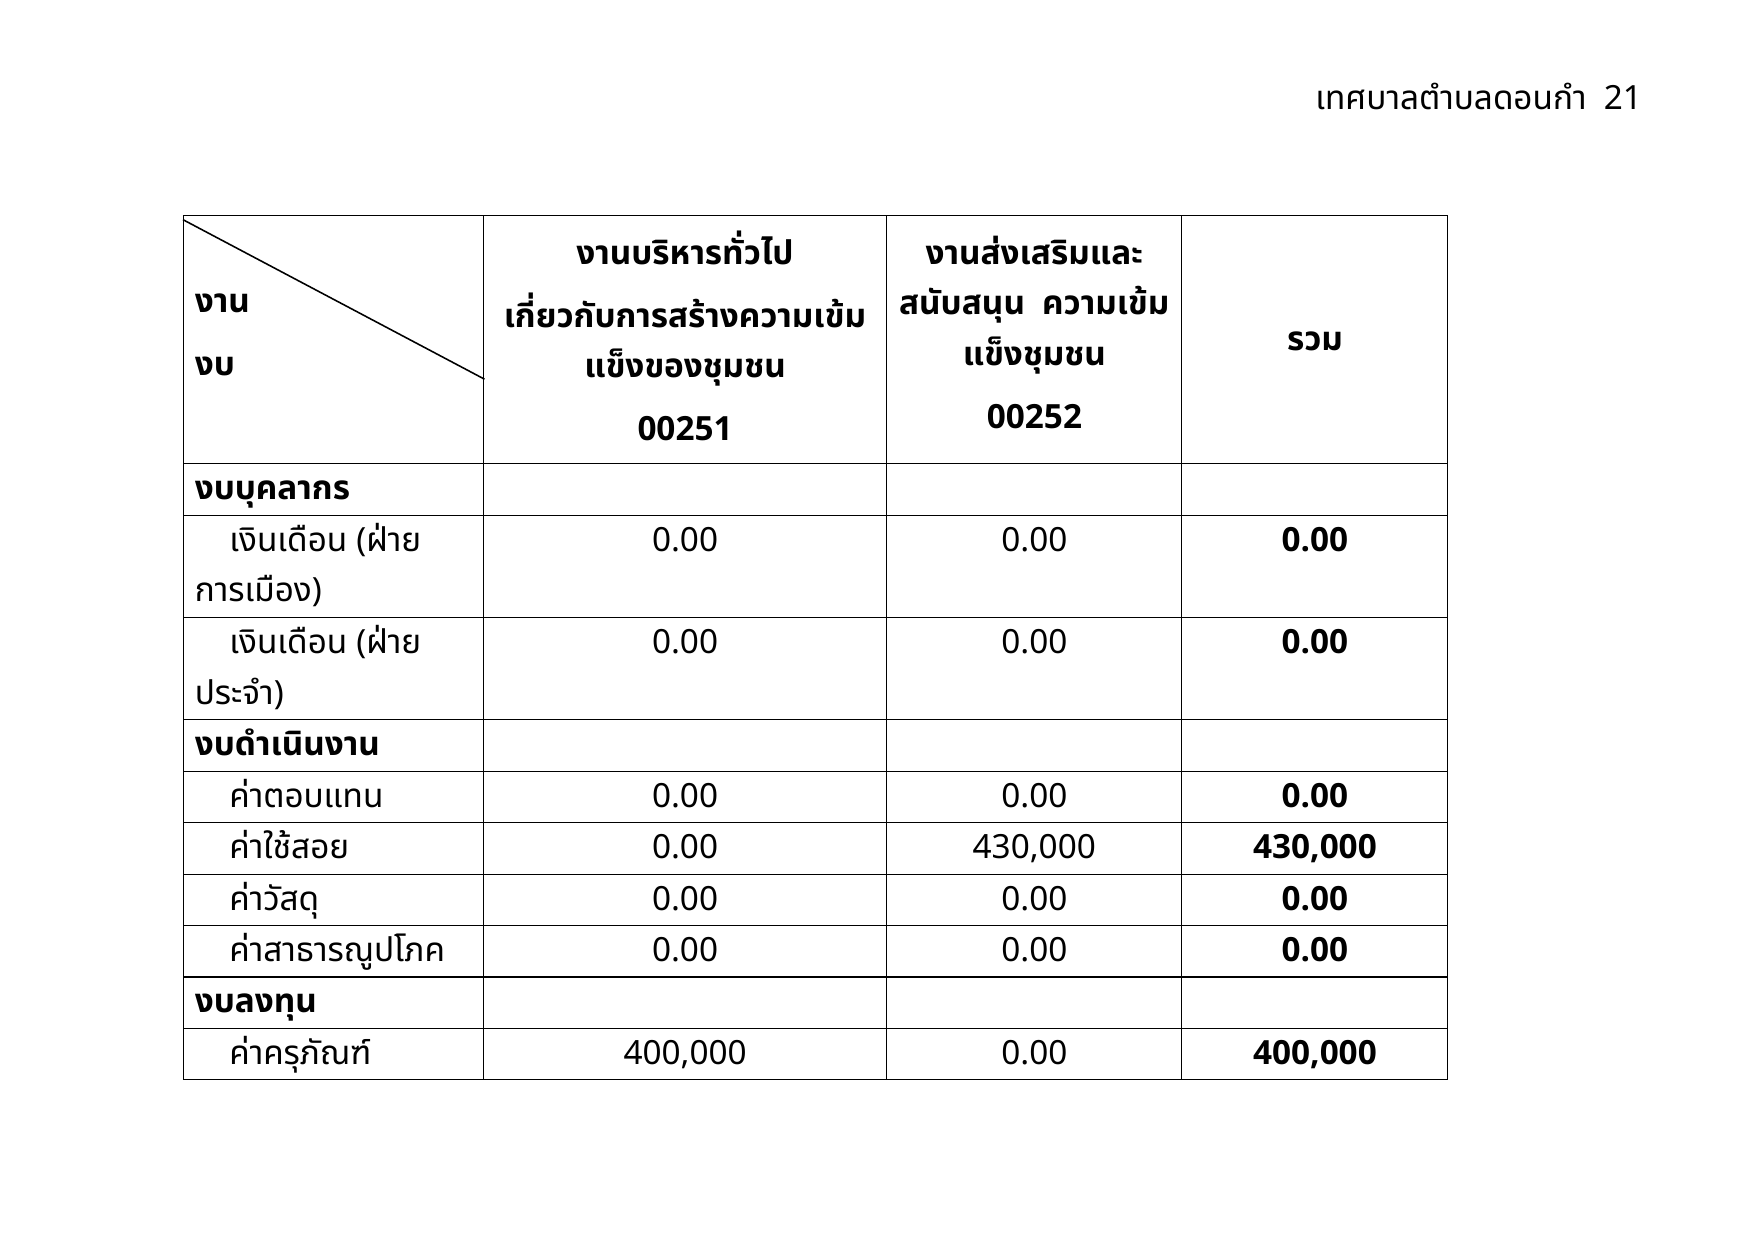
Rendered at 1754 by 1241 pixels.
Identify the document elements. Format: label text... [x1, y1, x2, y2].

table_cell เงินเดือน (ฝ่ายประจำ) [184, 618, 483, 719]
table_cell งบบุคลากร [184, 464, 483, 514]
table_cell [484, 720, 886, 771]
table_cell งบลงทุน [184, 978, 483, 1028]
table_cell 0.00 [484, 823, 886, 873]
table_cell [887, 720, 1181, 771]
table_cell [1182, 464, 1447, 514]
table_cell 0.00 [1182, 772, 1447, 822]
table_cell [1182, 978, 1447, 1028]
table_cell ค่าวัสดุ [184, 875, 483, 925]
table_cell 0.00 [1182, 875, 1447, 925]
table_cell [887, 464, 1181, 514]
table_header งาน งบ [184, 216, 483, 376]
table_header งานบริหารทั่วไป เกี่ยวกับการสร้างความเข้มแข็งของชุมชน 00251 [484, 216, 886, 463]
table_cell เงินเดือน (ฝ่ายการเมือง) [184, 516, 483, 617]
table_cell งบดำเนินงาน [184, 720, 483, 771]
table_cell ค่าตอบแทน [184, 772, 483, 822]
table_cell 0.00 [484, 926, 886, 976]
table_cell 0.00 [484, 516, 886, 617]
table_cell [1182, 720, 1447, 771]
table_header งาน งบ [184, 222, 483, 463]
table_cell [484, 464, 886, 514]
table_cell 0.00 [484, 772, 886, 822]
table_cell 0.00 [887, 875, 1181, 925]
table_cell 0.00 [1182, 516, 1447, 617]
table_cell 0.00 [1182, 926, 1447, 976]
table_cell 0.00 [484, 618, 886, 719]
table_cell ค่าสาธารณูปโภค [184, 926, 483, 976]
table_header งานส่งเสริมและสนับสนุน ความเข้มแข็งชุมชน 00252 [887, 216, 1181, 463]
table_cell 0.00 [887, 618, 1181, 719]
table_cell 400,000 [1182, 1029, 1447, 1079]
table_cell 0.00 [887, 926, 1181, 976]
table_cell 400,000 [484, 1029, 886, 1079]
table_cell 0.00 [887, 772, 1181, 822]
table_cell ค่าครุภัณฑ์ [184, 1029, 483, 1079]
table_cell 0.00 [887, 1029, 1181, 1079]
table_cell [484, 978, 886, 1028]
table_cell 430,000 [1182, 823, 1447, 873]
table_cell 0.00 [484, 875, 886, 925]
table_cell ค่าใช้สอย [184, 823, 483, 873]
table_cell 430,000 [887, 823, 1181, 873]
table_cell 0.00 [887, 516, 1181, 617]
table_cell [887, 978, 1181, 1028]
table_header รวม [1182, 216, 1447, 463]
table_cell 0.00 [1182, 618, 1447, 719]
